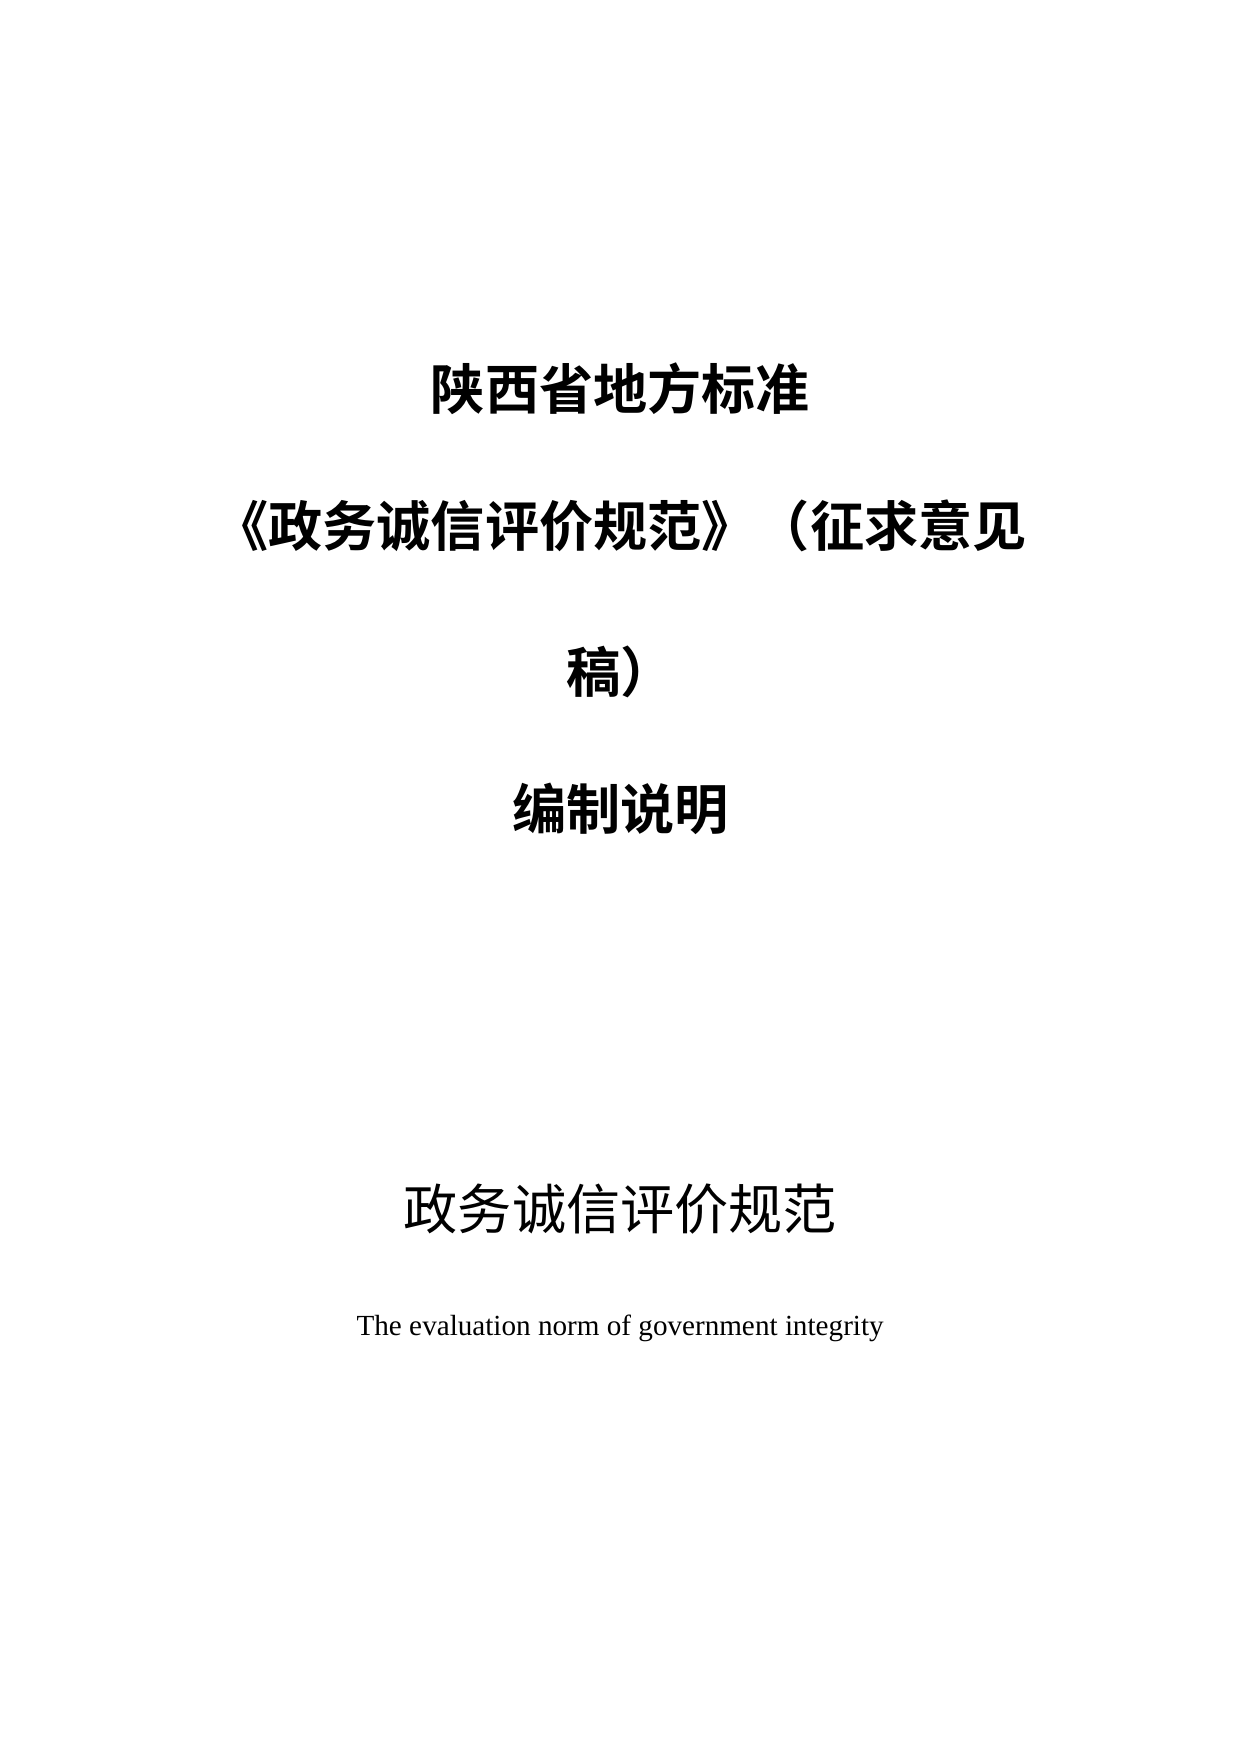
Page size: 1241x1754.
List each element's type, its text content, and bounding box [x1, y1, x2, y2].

text 《政务诚信评价规范》（征求意见稿） [187, 474, 1053, 718]
text 陕西省地方标准 [187, 337, 1053, 435]
text 政务诚信评价规范 [187, 1157, 1053, 1254]
text The evaluation norm of government integrity [187, 1293, 1053, 1358]
text 编制说明 [187, 757, 1053, 854]
